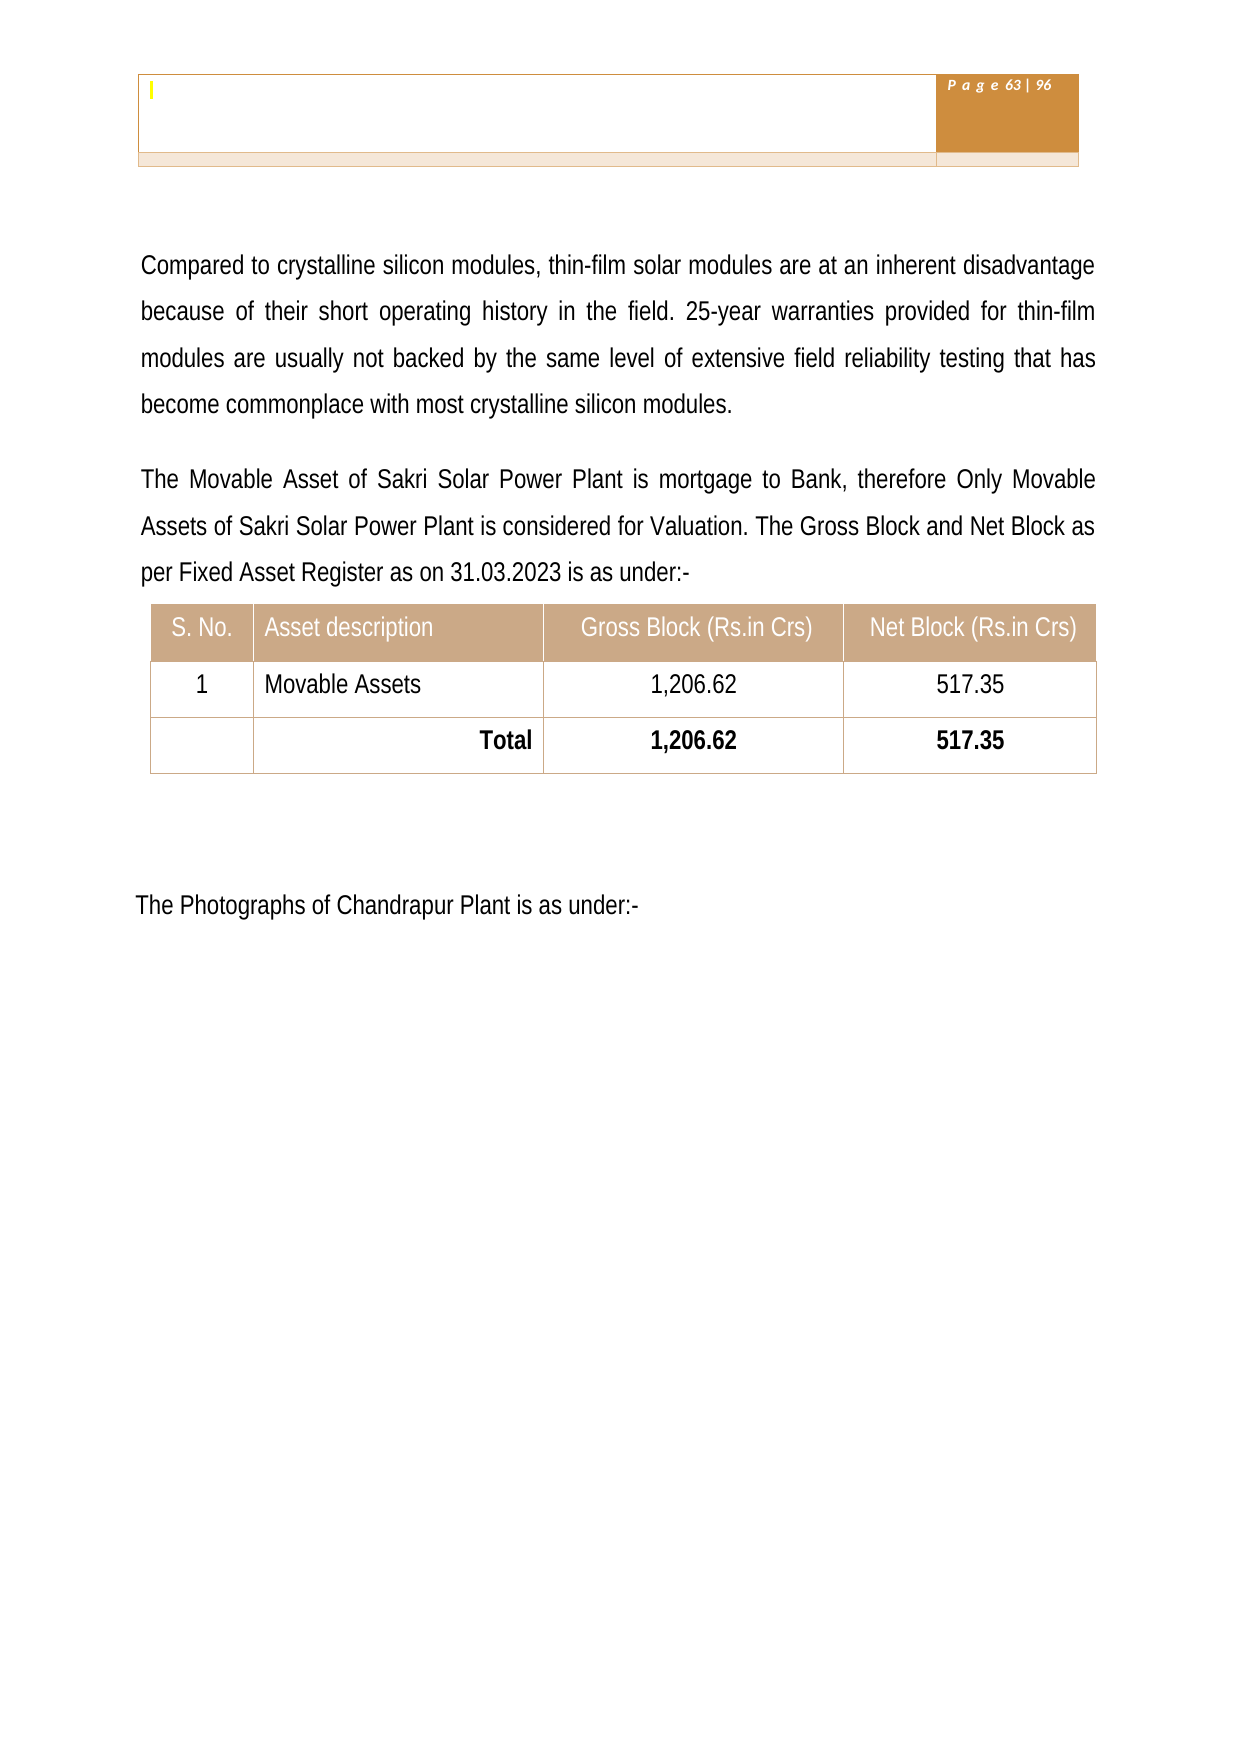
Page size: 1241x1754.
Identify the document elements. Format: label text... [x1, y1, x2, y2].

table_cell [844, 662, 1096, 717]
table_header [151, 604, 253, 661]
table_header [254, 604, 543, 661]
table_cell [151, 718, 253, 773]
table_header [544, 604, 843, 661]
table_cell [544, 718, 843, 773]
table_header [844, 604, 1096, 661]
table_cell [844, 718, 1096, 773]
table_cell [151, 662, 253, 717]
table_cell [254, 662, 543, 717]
text The Movable Asset of Sakri Solar Power Plant is mortgage to Bank, therefore Only Movable Assets of Sakri Solar Power Plant is considered for Valuation. The Gross Block and Net Block as per Fixed Asset Register as on 31.03.2023 is as under:- [141, 463, 1097, 588]
text Compared to crystalline silicon modules, thin-film solar modules are at an inherent disadvantage because of their short operating history in the field. 25-year warranties provided for thin-film modules are usually not backed by the same level of extensive field reliability testing that has become commonplace with most crystalline silicon modules. [141, 249, 1097, 419]
text The Photographs of Chandrapur Plant is as under:- [135, 889, 1087, 920]
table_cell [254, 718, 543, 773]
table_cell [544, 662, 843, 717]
